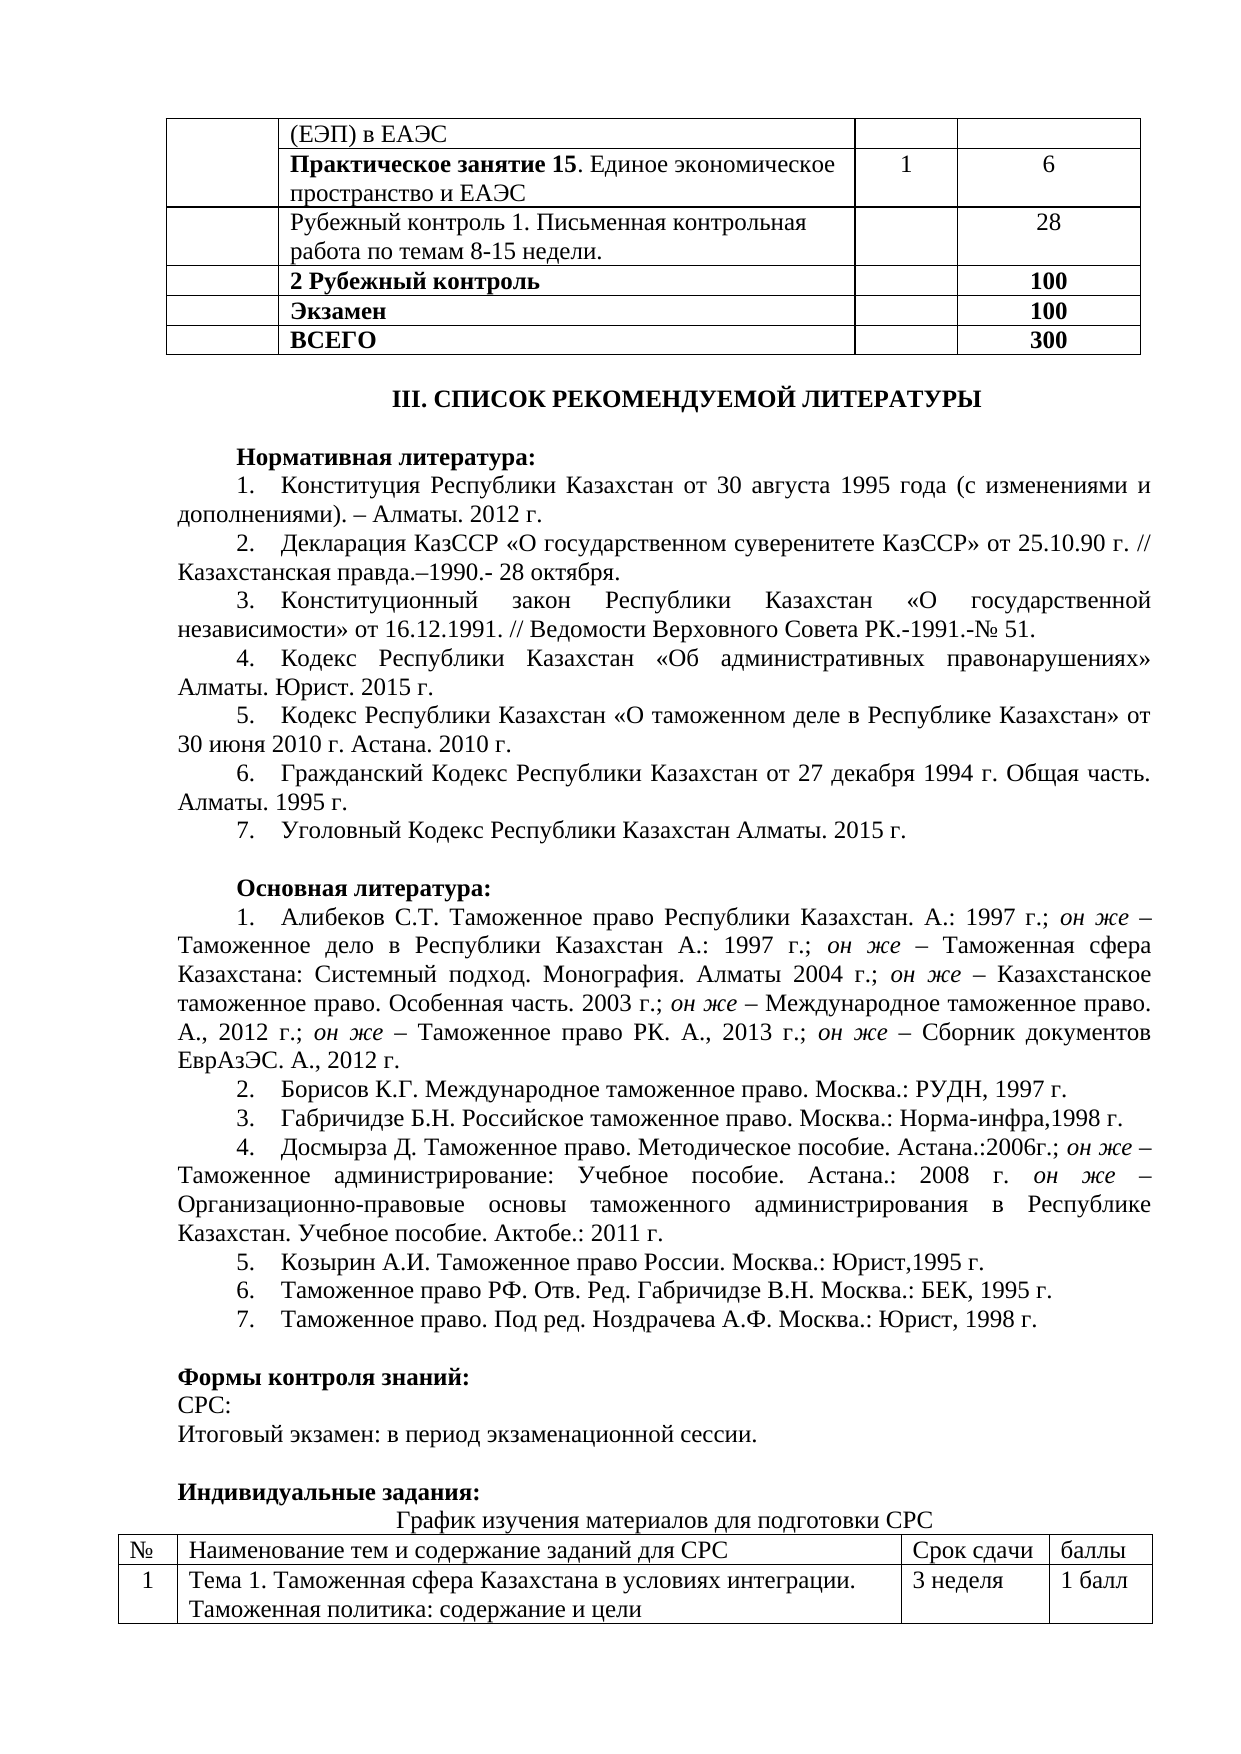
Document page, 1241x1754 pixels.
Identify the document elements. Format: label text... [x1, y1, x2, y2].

table_cell 1 [856, 149, 957, 206]
table_cell [856, 266, 957, 295]
table_cell [167, 296, 278, 324]
table_cell 3 неделя [902, 1565, 1049, 1622]
list Таможенное право. Под ред. Ноздрачева А.Ф. Москва.: Юрист, 1998 г. [177, 1304, 1152, 1333]
table_header баллы [1050, 1535, 1152, 1564]
list Кодекс Республики Казахстан «Об административных правонарушениях» Алматы. Юрист. 2015 г. [177, 643, 1152, 700]
table_header № [119, 1535, 177, 1564]
table_cell Тема 1. Таможенная сфера Казахстана в условиях интеграции. Таможенная политика: содержание и цели [178, 1565, 901, 1622]
table_cell 28 [958, 208, 1140, 265]
table_cell 1 [119, 1565, 177, 1622]
table_header Срок сдачи [902, 1535, 1049, 1564]
list Алибеков С.Т. Таможенное право Республики Казахстан. А.: 1997 г.; он же –Таможенное дело в Республики Казахстан А.: 1997 г.; он же – Таможенная сфера Казахстана: Системный подход. Монография. Алматы 2004 г.; он же – Казахстанское таможенное право. Особенная часть. 2003 г.; он же – Международное таможенное право. А., 2012 г.; он же – Таможенное право РК. А., 2013 г.; он же – Сборник документов ЕврАзЭС. А., 2012 г. [177, 902, 1152, 1074]
table_cell [958, 119, 1140, 148]
table_cell [167, 266, 278, 295]
text Основная литература: [177, 873, 1152, 902]
list Конституционный закон Республики Казахстан «О государственной независимости» от 16.12.1991. // Ведомости Верховного Совета РК.-1991.-№ 51. [177, 585, 1152, 643]
list Гражданский Кодекс Республики Казахстан от 27 декабря 1994 г. Общая часть. Алматы. 1995 г. [177, 758, 1152, 815]
table_cell Экзамен [279, 296, 854, 324]
text График изучения материалов для подготовки СРС [177, 1505, 1152, 1534]
table_cell 300 [958, 326, 1140, 354]
list Конституция Республики Казахстан от 30 августа 1995 года (с изменениями и дополнениями). – Алматы. 2012 г. [177, 470, 1152, 528]
table_cell 100 [958, 266, 1140, 295]
table_cell [856, 296, 957, 324]
table_cell [167, 326, 278, 354]
list Декларация КазССР «О государственном суверенитете КазССР» от 25.10.90 г. // Казахстанская правда.–1990.- 28 октября. [177, 528, 1152, 585]
table_header Наименование тем и содержание заданий для СРС [178, 1535, 901, 1564]
table_cell 2 [856, 119, 957, 148]
table_cell [856, 326, 957, 354]
table_cell 100 [958, 296, 1140, 324]
text Индивидуальные задания: [177, 1477, 1152, 1505]
text Итоговый экзамен: в период экзаменационной сессии. [177, 1419, 1152, 1448]
list Козырин А.И. Таможенное право России. Москва.: Юрист,1995 г. [177, 1247, 1152, 1275]
list Досмырза Д. Таможенное право. Методическое пособие. Астана.:2006г.; он же –Таможенное администрирование: Учебное пособие. Астана.: 2008 г. он же –Организационно-правовые основы таможенного администрирования в Республике Казахстан. Учебное пособие. Актобе.: 2011 г. [177, 1132, 1152, 1247]
text Нормативная литература: [177, 442, 1152, 470]
table_cell ВСЕГО [279, 326, 854, 354]
table_cell 15 [167, 119, 278, 206]
table_cell [167, 208, 278, 265]
list Габричидзе Б.Н. Российское таможенное право. Москва.: Норма-инфра,1998 г. [177, 1103, 1152, 1132]
table_cell 2 Рубежный контроль [279, 266, 854, 295]
table_cell [856, 208, 957, 265]
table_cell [279, 119, 854, 148]
text III. СПИСОК РЕКОМЕНДУЕМОЙ ЛИТЕРАТУРЫ [177, 384, 1152, 413]
table_cell 1 балл [1050, 1565, 1152, 1622]
list Борисов К.Г. Международное таможенное право. Москва.: РУДН, 1997 г. [177, 1074, 1152, 1103]
text Формы контроля знаний: [177, 1362, 1152, 1390]
text СРС: [177, 1390, 1152, 1419]
list Таможенное право РФ. Отв. Ред. Габричидзе В.Н. Москва.: БЕК, 1995 г. [177, 1275, 1152, 1304]
list Кодекс Республики Казахстан «О таможенном деле в Республике Казахстан» от 30 июня 2010 г. Астана. 2010 г. [177, 700, 1152, 758]
list Уголовный Кодекс Республики Казахстан Алматы. 2015 г. [177, 815, 1152, 844]
table_cell Рубежный контроль 1. Письменная контрольная работа по темам 8-15 недели. [279, 208, 854, 265]
table_cell 6 [958, 149, 1140, 206]
table_cell Практическое занятие 15. Единое экономическое пространство и ЕАЭС [279, 149, 854, 206]
